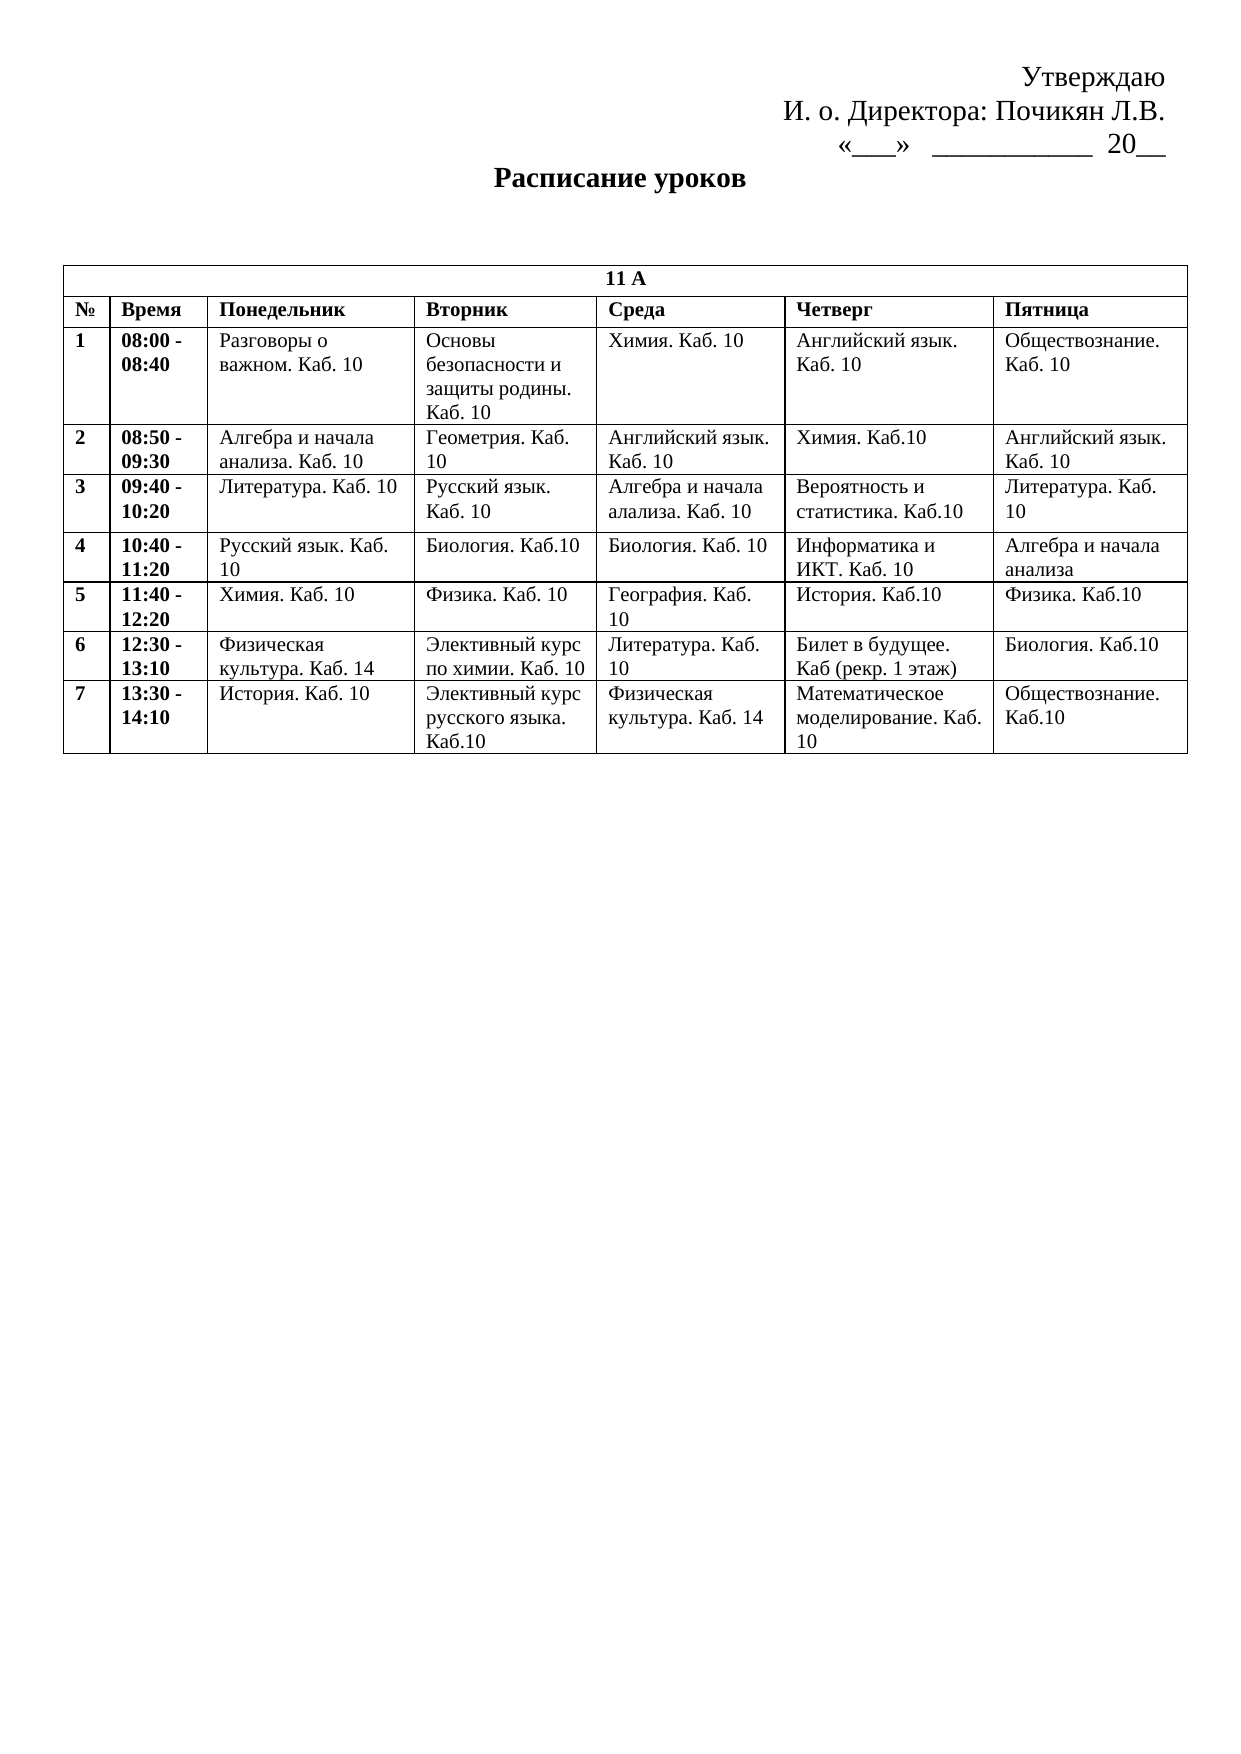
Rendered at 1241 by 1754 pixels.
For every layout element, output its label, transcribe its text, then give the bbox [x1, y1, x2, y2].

text Утверждаю [75, 59, 1165, 93]
text Расписание уроков [75, 160, 1165, 193]
table_cell 11:40 - 12:20 [111, 583, 207, 631]
table_cell Время [111, 297, 207, 327]
table_cell Химия. Каб. 10 [597, 328, 784, 424]
table_cell Обществознание. Каб.10 [994, 681, 1187, 753]
table_cell Понедельник [208, 297, 414, 327]
table_cell Физика. Каб. 10 [415, 583, 596, 631]
table_cell Вероятность и статистика. Каб.10 [786, 475, 993, 532]
table_cell История. Каб. 10 [208, 681, 414, 753]
table_cell Английский язык. Каб. 10 [597, 425, 784, 473]
table_cell Элективный курс по химии. Каб. 10 [415, 632, 596, 680]
table_cell Литература. Каб. 10 [994, 475, 1187, 532]
table_cell Биология. Каб.10 [994, 632, 1187, 680]
table_cell Четверг [786, 297, 993, 327]
table_cell Элективный курс русского языка. Каб.10 [415, 681, 596, 753]
table_cell Литература. Каб. 10 [597, 632, 784, 680]
table_cell Среда [597, 297, 784, 327]
table_cell 3 [64, 475, 109, 532]
table_cell 09:40 - 10:20 [111, 475, 207, 532]
table_cell № [64, 297, 109, 327]
table_cell Физика. Каб.10 [994, 583, 1187, 631]
table_cell Пятница [994, 297, 1187, 327]
table_cell 08:50 - 09:30 [111, 425, 207, 473]
table_cell 4 [64, 533, 109, 581]
table_cell Алгебра и начала анализа [994, 533, 1187, 581]
text И. о. Директора: Почикян Л.В. [75, 93, 1165, 126]
table_cell Русский язык. Каб. 10 [415, 475, 596, 532]
table_cell Биология. Каб.10 [415, 533, 596, 581]
table_cell 12:30 - 13:10 [111, 632, 207, 680]
table_cell 08:00 - 08:40 [111, 328, 207, 424]
table_cell Физическая культура. Каб. 14 [597, 681, 784, 753]
table_cell 6 [64, 632, 109, 680]
table_cell 5 [64, 583, 109, 631]
table_cell Физическая культура. Каб. 14 [208, 632, 414, 680]
table_cell 10:40 - 11:20 [111, 533, 207, 581]
text «___» ___________ 20__ [75, 126, 1165, 160]
table_cell Русский язык. Каб. 10 [208, 533, 414, 581]
table_cell Билет в будущее. Каб (рекр. 1 этаж) [786, 632, 993, 680]
table_cell Обществознание. Каб. 10 [994, 328, 1187, 424]
table_cell Вторник [415, 297, 596, 327]
table_cell Химия. Каб. 10 [208, 583, 414, 631]
table_cell Геометрия. Каб. 10 [415, 425, 596, 473]
table_cell Английский язык. Каб. 10 [994, 425, 1187, 473]
table_cell Алгебра и начала алализа. Каб. 10 [597, 475, 784, 532]
table_cell Основы безопасности и защиты родины. Каб. 10 [415, 328, 596, 424]
table_cell Информатика и ИКТ. Каб. 10 [786, 533, 993, 581]
table_header 11 А [64, 266, 1187, 296]
table_cell Алгебра и начала анализа. Каб. 10 [208, 425, 414, 473]
table_cell Биология. Каб. 10 [597, 533, 784, 581]
table_cell Химия. Каб.10 [786, 425, 993, 473]
table_cell Математическое моделирование. Каб. 10 [786, 681, 993, 753]
table_cell 7 [64, 681, 109, 753]
table_cell География. Каб. 10 [597, 583, 784, 631]
table_cell 1 [64, 328, 109, 424]
table_cell Разговоры о важном. Каб. 10 [208, 328, 414, 424]
table_cell Английский язык. Каб. 10 [786, 328, 993, 424]
table_cell 2 [64, 425, 109, 473]
table_cell Литература. Каб. 10 [208, 475, 414, 532]
table_cell 13:30 - 14:10 [111, 681, 207, 753]
table_cell История. Каб.10 [786, 583, 993, 631]
